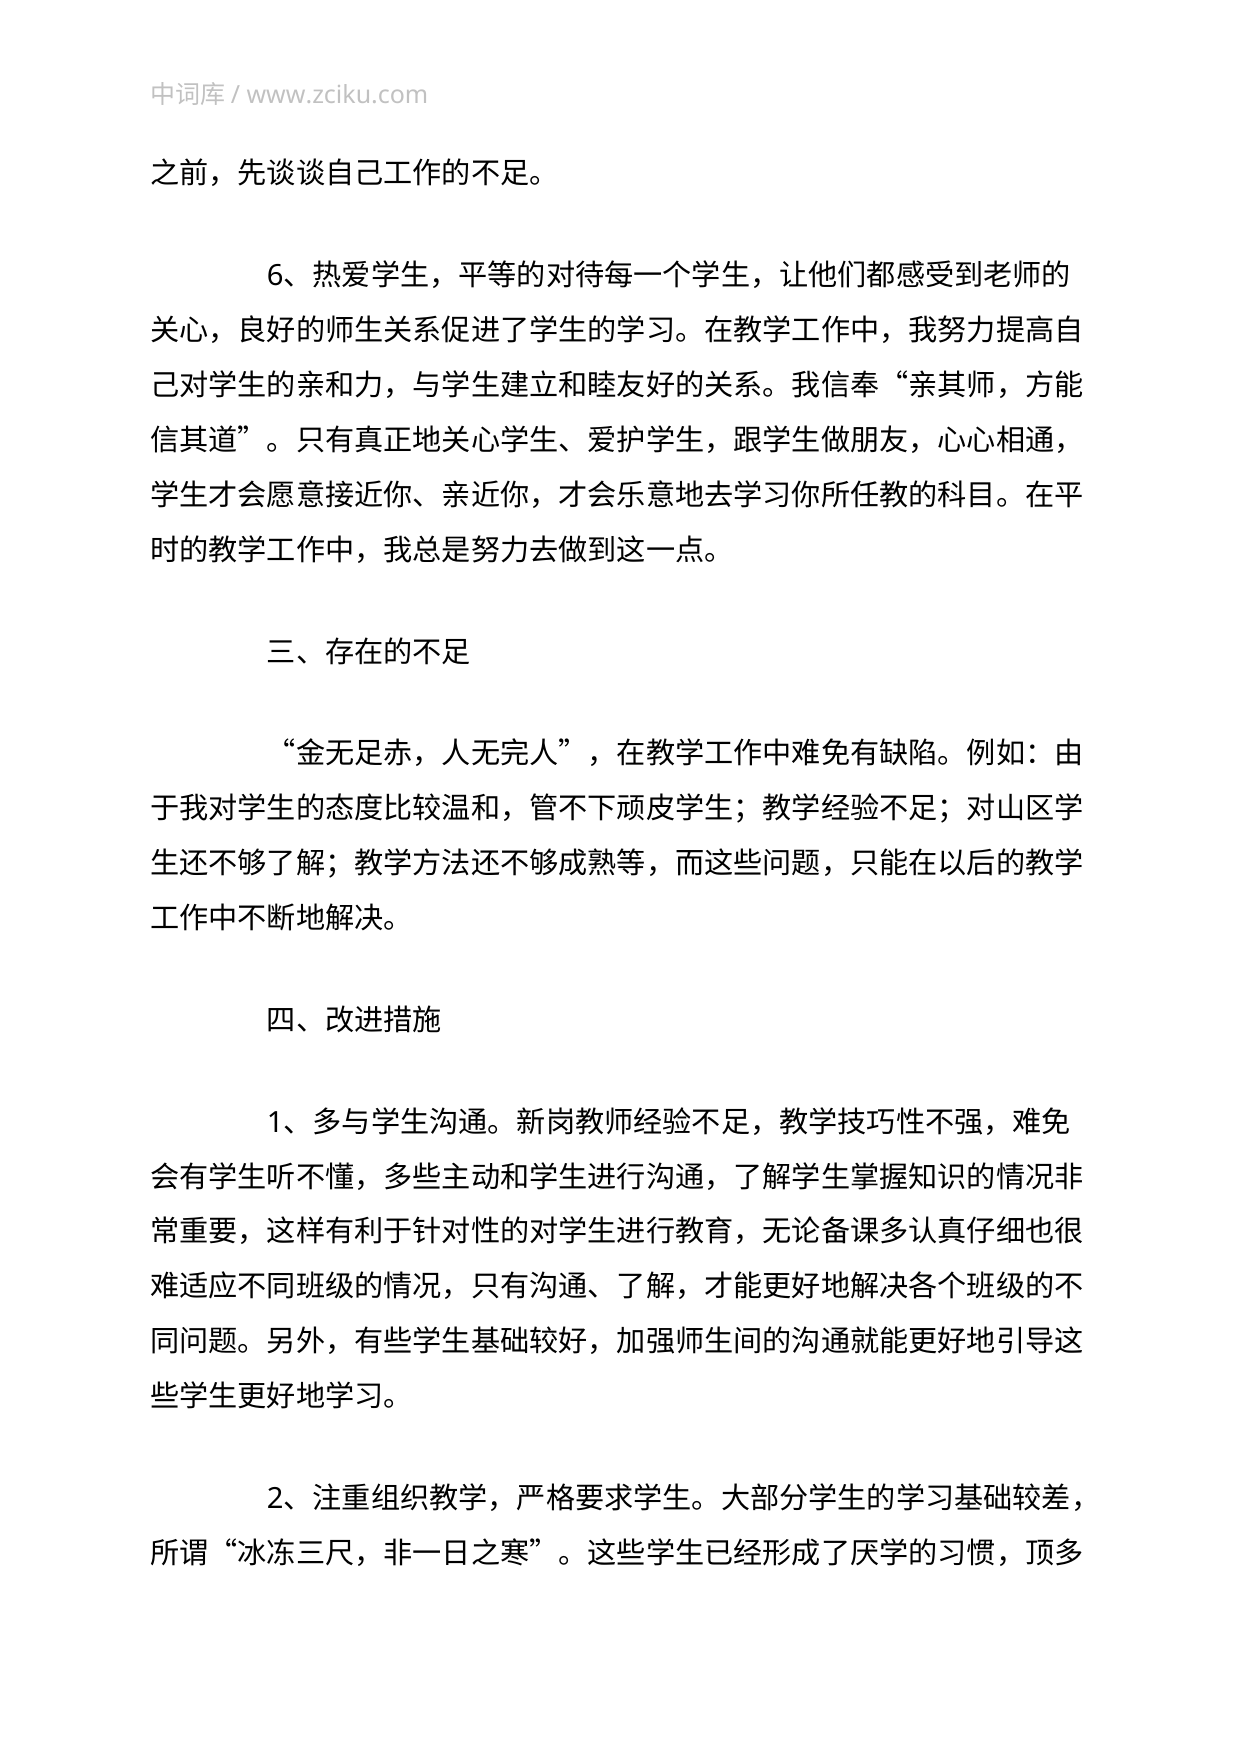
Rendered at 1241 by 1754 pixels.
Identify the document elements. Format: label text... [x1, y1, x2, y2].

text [150, 150, 1090, 192]
text 6、热爱学生，平等的对待每一个学生，让他们都感受到老师的关心，良好的师生关系促进了学生的学习。在教学工作中，我努力提高自己对学生的亲和力，与学生建立和睦友好的关系。我信奉“亲其师，方能信其道”。只有真正地关心学生、爱护学生，跟学生做朋友，心心相通，学生才会愿意接近你、亲近你，才会乐意地去学习你所任教的科目。在平时的教学工作中，我总是努力去做到这一点。 [150, 252, 1090, 569]
text 四、改进措施 [150, 996, 1090, 1039]
text 三、存在的不足 [150, 628, 1090, 670]
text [150, 1474, 1090, 1572]
text “金无足赤，人无完人”，在教学工作中难免有缺陷。例如：由于我对学生的态度比较温和，管不下顽皮学生；教学经验不足；对山区学生还不够了解；教学方法还不够成熟等，而这些问题，只能在以后的教学工作中不断地解决。 [150, 730, 1090, 937]
text 1、多与学生沟通。新岗教师经验不足，教学技巧性不强，难免会有学生听不懂，多些主动和学生进行沟通，了解学生掌握知识的情况非常重要，这样有利于针对性的对学生进行教育，无论备课多认真仔细也很难适应不同班级的情况，只有沟通、了解，才能更好地解决各个班级的不同问题。另外，有些学生基础较好，加强师生间的沟通就能更好地引导这些学生更好地学习。 [150, 1098, 1090, 1415]
